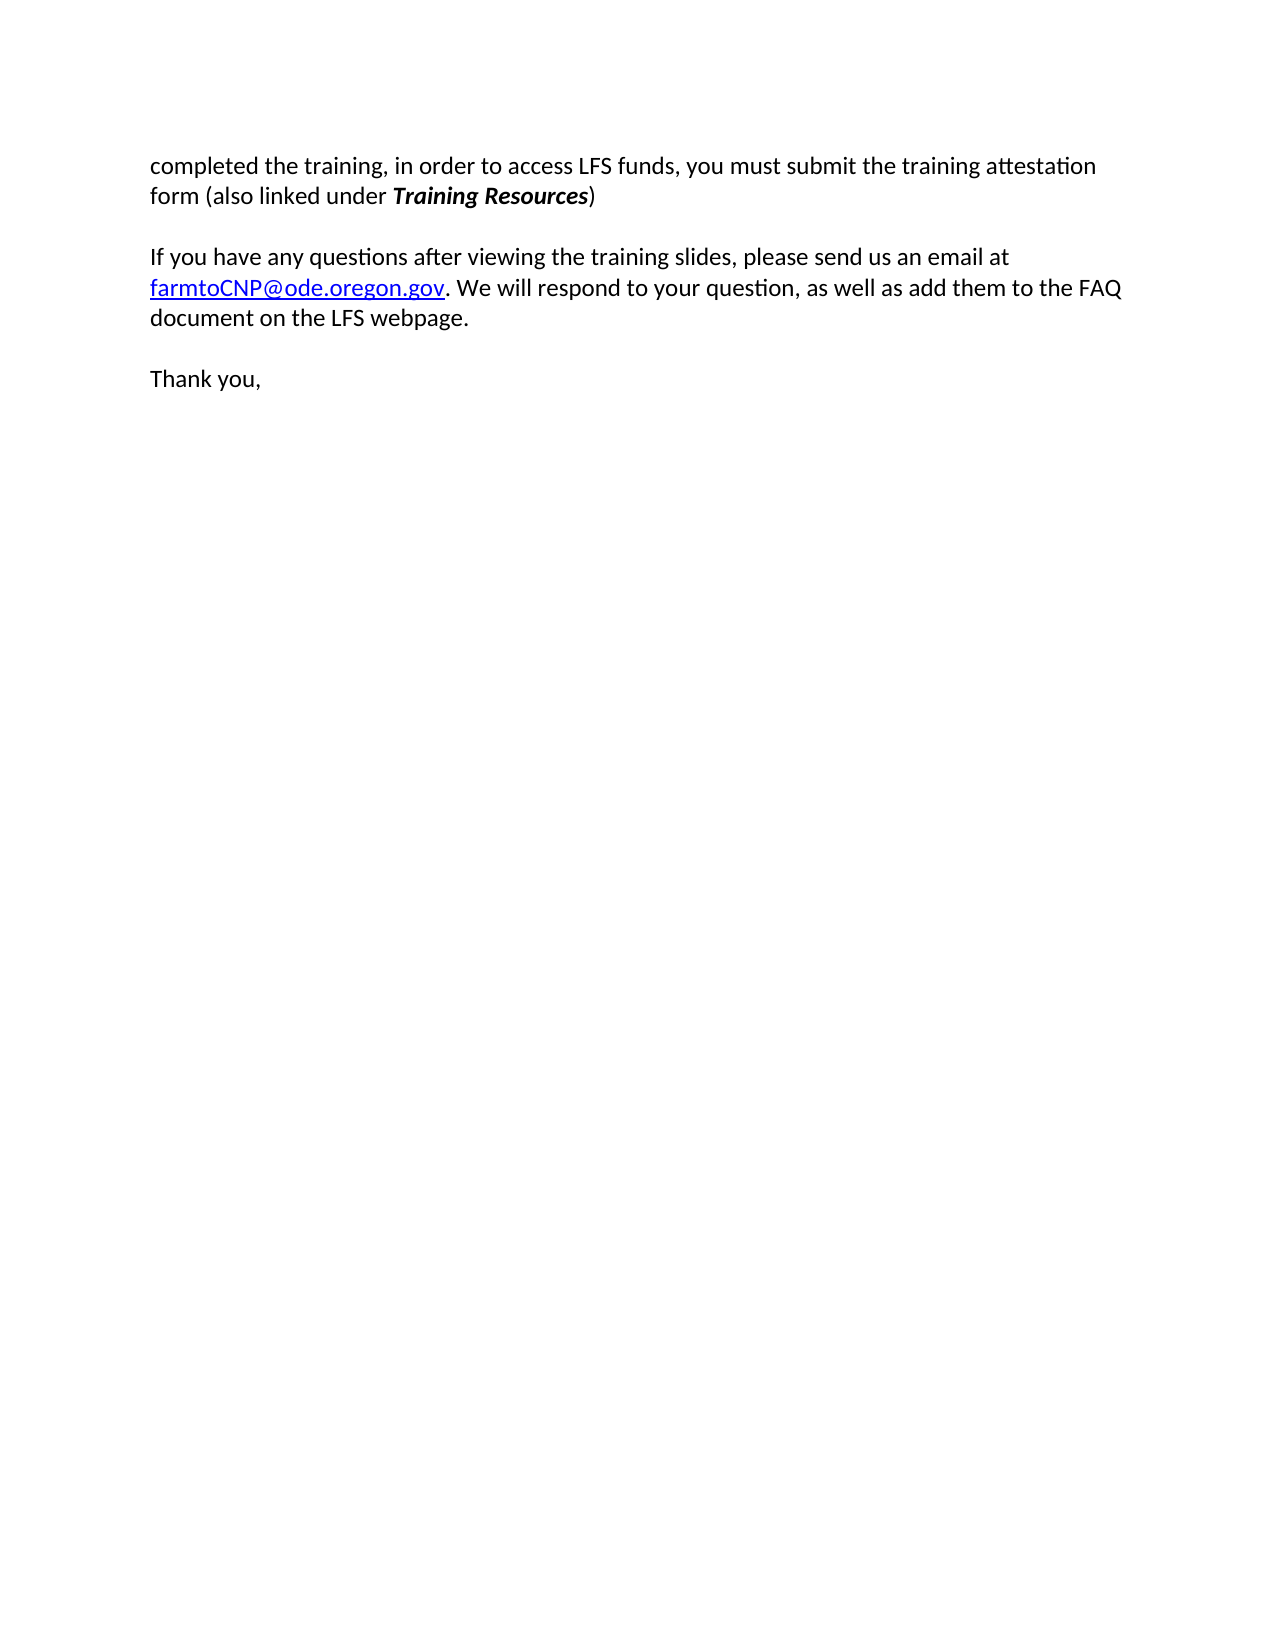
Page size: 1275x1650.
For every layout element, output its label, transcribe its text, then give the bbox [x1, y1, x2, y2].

text If you have any questions after viewing the training slides, please send us an email at farmtoCNP@ode.oregon.gov. We will respond to your question, as well as add them to the FAQ document on the LFS webpage. [150, 242, 1125, 333]
text Thank you, [150, 364, 1125, 394]
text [150, 150, 1125, 211]
